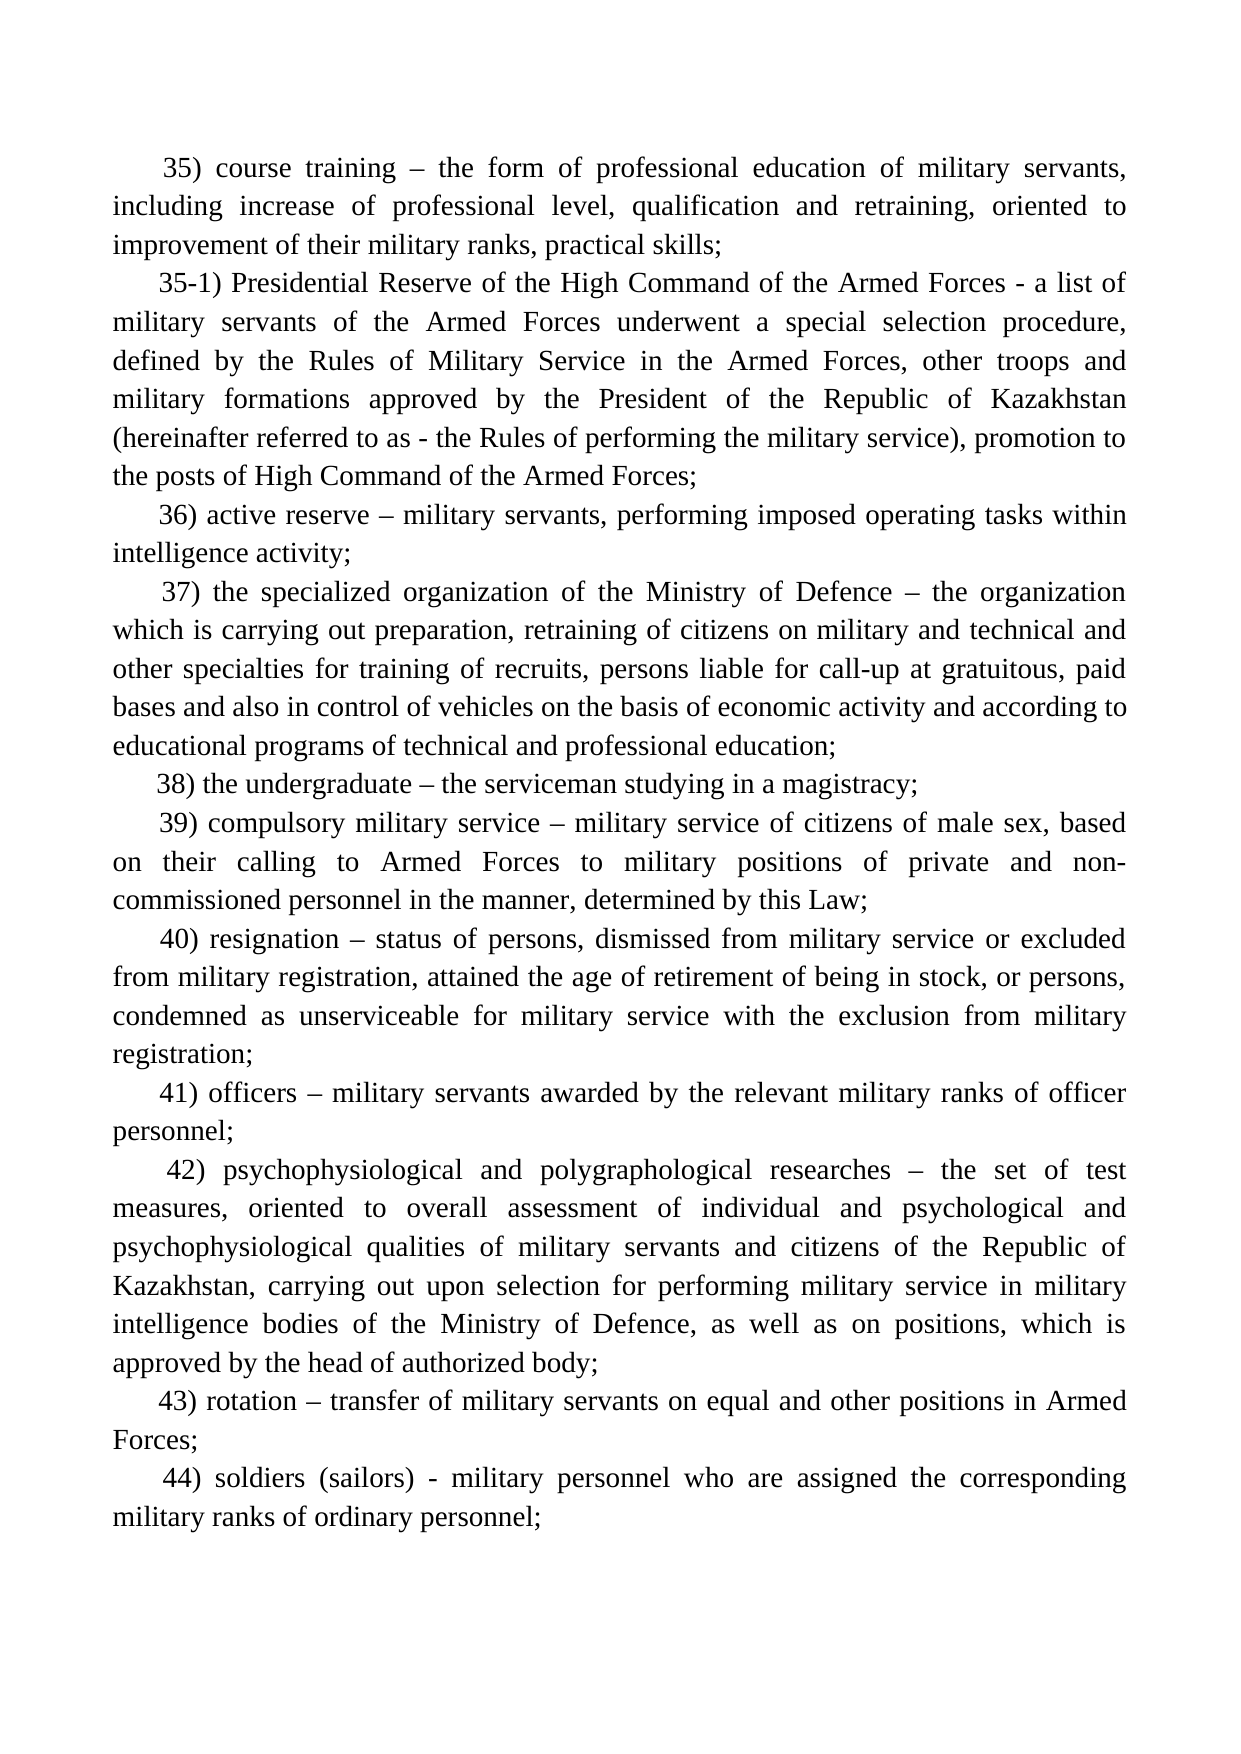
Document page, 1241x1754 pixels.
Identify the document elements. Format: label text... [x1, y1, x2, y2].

text 35-1) Presidential Reserve of the High Command of the Armed Forces - a list of military servants of the Armed Forces underwent a special selection procedure, defined by the Rules of Military Service in the Armed Forces, other troops and military formations approved by the President of the Republic of Kazakhstan (hereinafter referred to as - the Rules of performing the military service), promotion to the posts of High Command of the Armed Forces; [112, 266, 1128, 492]
text 41) officers – military servants awarded by the relevant military ranks of officer personnel; [112, 1075, 1128, 1147]
text 38) the undergraduate – the serviceman studying in a magistracy; [112, 767, 1128, 800]
text 42) psychophysiological and polygraphological researches – the set of test measures, oriented to overall assessment of individual and psychological and psychophysiological qualities of military servants and citizens of the Republic of Kazakhstan, carrying out upon selection for performing military service in military intelligence bodies of the Ministry of Defence, as well as on positions, which is approved by the head of authorized body; [112, 1152, 1128, 1378]
text 43) rotation – transfer of military servants on equal and other positions in Armed Forces; [112, 1383, 1128, 1455]
text 39) compulsory military service – military service of citizens of male sex, based on their calling to Armed Forces to military positions of private and non-commissioned personnel in the manner, determined by this Law; [112, 805, 1128, 916]
text 37) the specialized organization of the Ministry of Defence – the organization which is carrying out preparation, retraining of citizens on military and technical and other specialties for training of recruits, persons liable for call-up at gratuitous, paid bases and also in control of vehicles on the basis of economic activity and according to educational programs of technical and professional education; [112, 574, 1128, 762]
text 40) resignation – status of persons, dismissed from military service or excluded from military registration, attained the age of retirement of being in stock, or persons, condemned as unserviceable for military service with the exclusion from military registration; [112, 921, 1128, 1070]
text 44) soldiers (sailors) - military personnel who are assigned the corresponding military ranks of ordinary personnel; [112, 1460, 1128, 1532]
text 35) course training – the form of professional education of military servants, including increase of professional level, qualification and retraining, oriented to improvement of their military ranks, practical skills; [112, 150, 1128, 261]
text 36) active reserve – military servants, performing imposed operating tasks within intelligence activity; [112, 497, 1128, 569]
